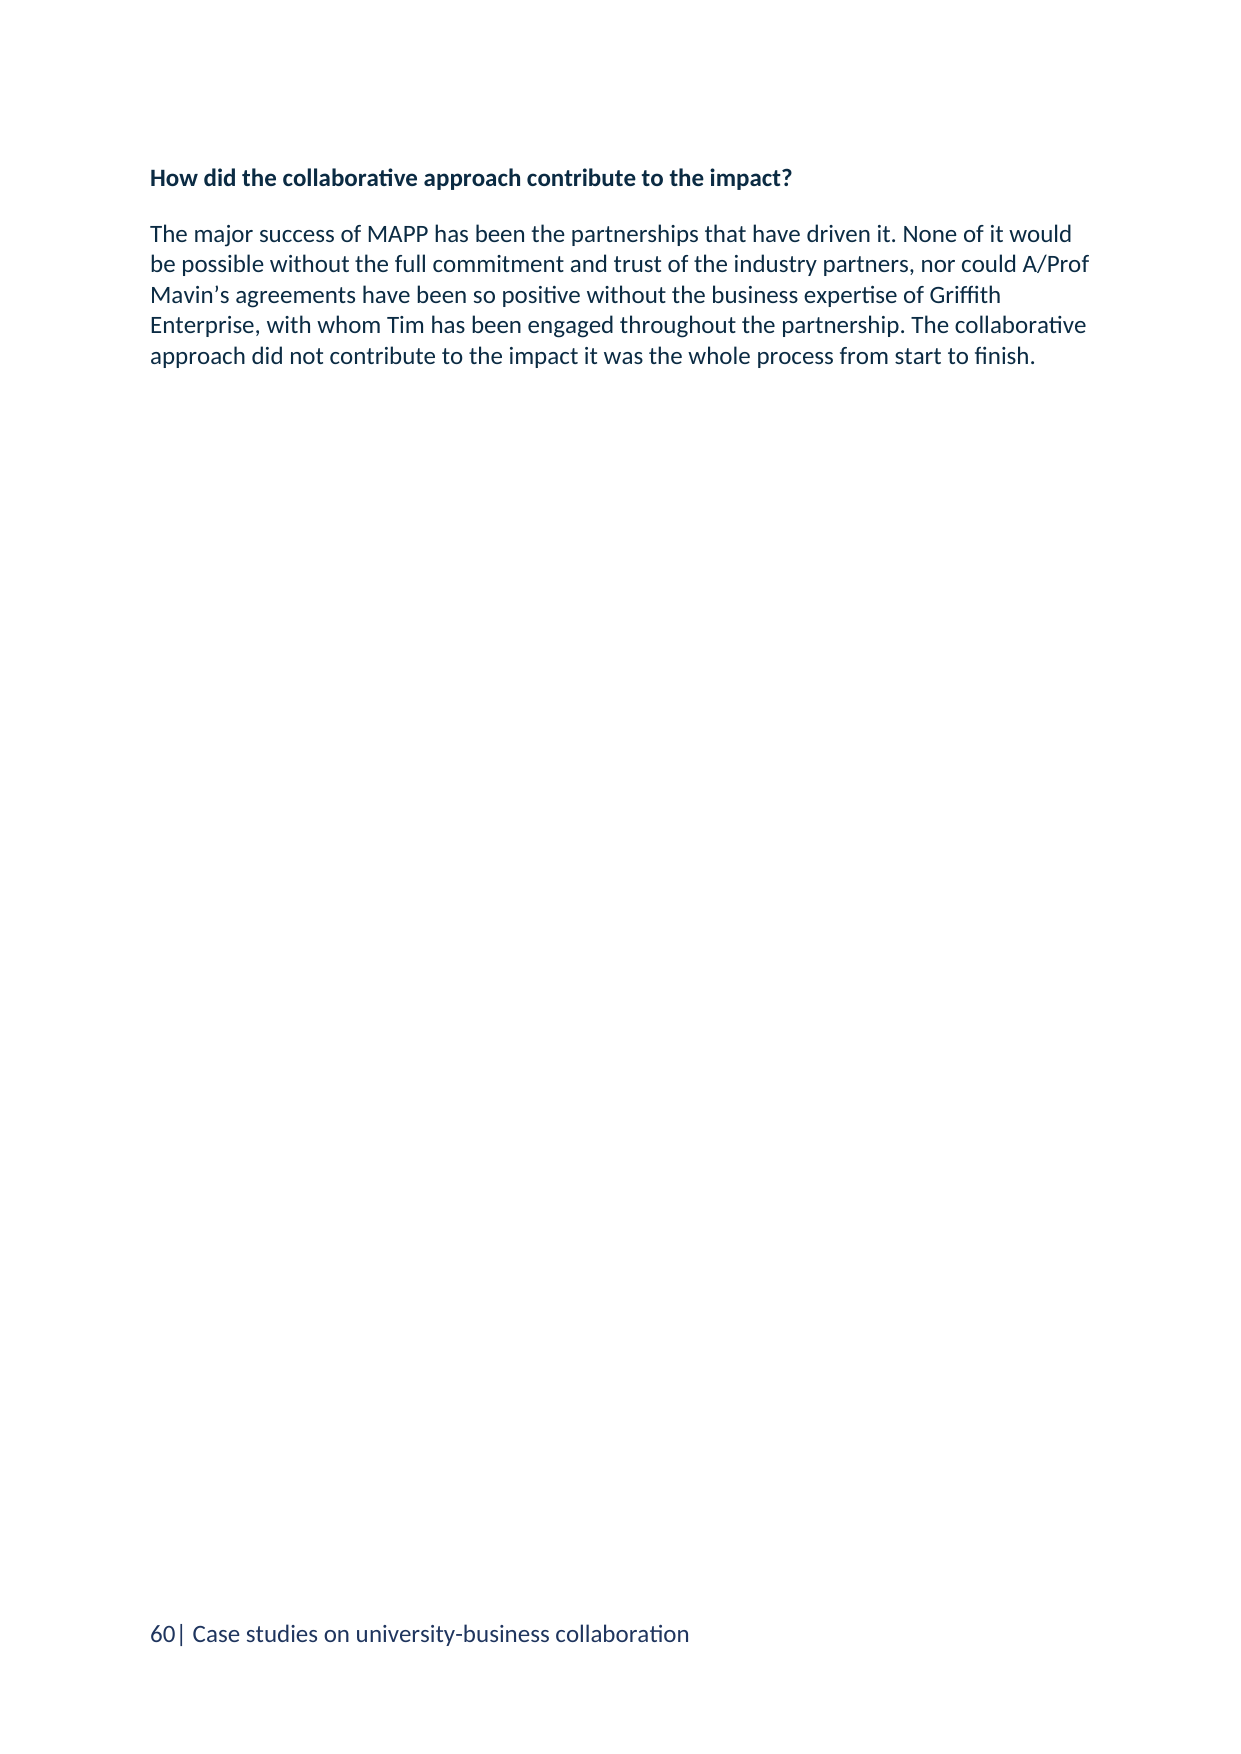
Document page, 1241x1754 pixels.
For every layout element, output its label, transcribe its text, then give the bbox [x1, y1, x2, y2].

text The major success of MAPP has been the partnerships that have driven it. None of it would be possible without the full commitment and trust of the industry partners, nor could A/Prof Mavin’s agreements have been so positive without the business expertise of Griffith Enterprise, with whom Tim has been engaged throughout the partnership. The collaborative approach did not contribute to the impact it was the whole process from start to finish. [150, 218, 1092, 371]
text How did the collaborative approach contribute to the impact? [150, 162, 1092, 193]
